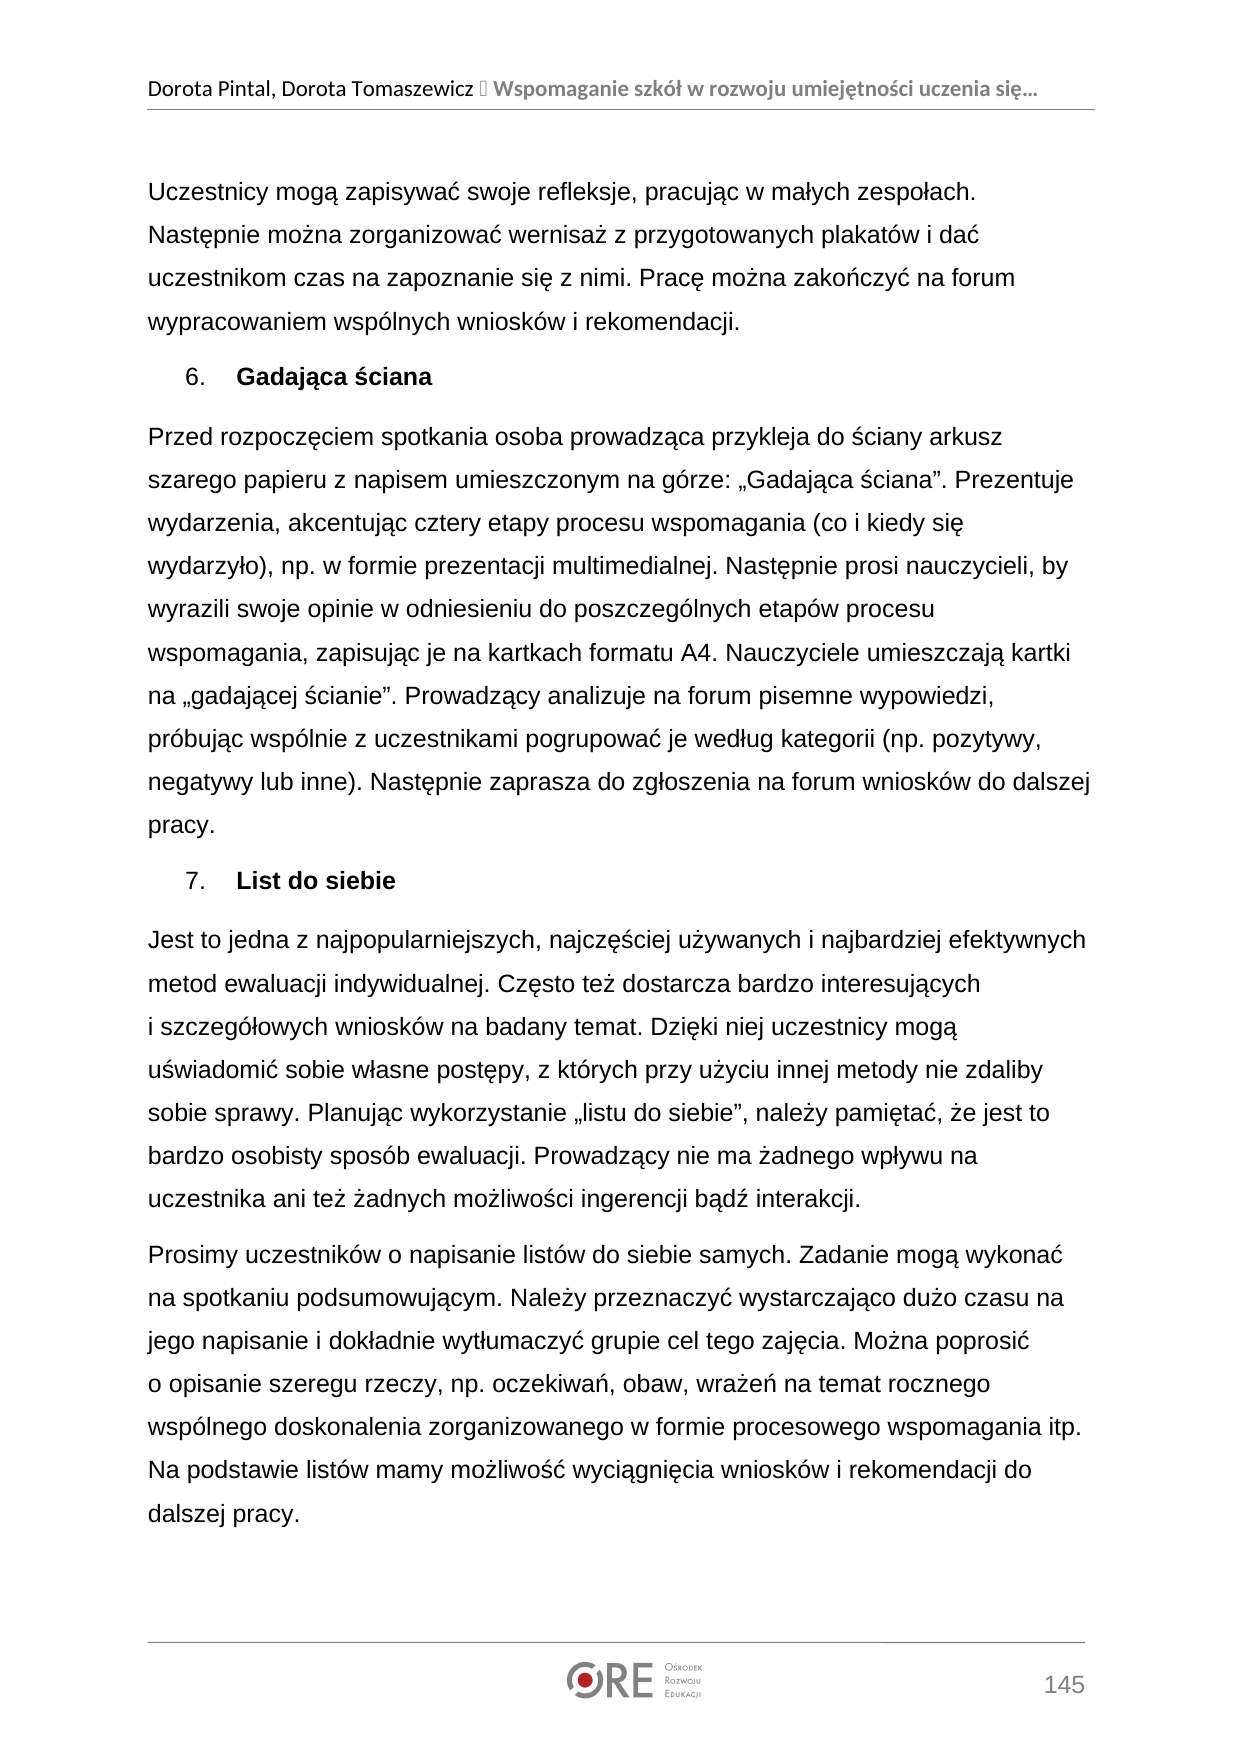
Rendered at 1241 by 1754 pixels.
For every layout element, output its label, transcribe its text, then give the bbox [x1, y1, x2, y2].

text Przed rozpoczęciem spotkania osoba prowadząca przykleja do ściany arkusz szarego papieru z napisem umieszczonym na górze: „Gadająca ściana”. Prezentuje wydarzenia, akcentując cztery etapy procesu wspomagania (co i kiedy się wydarzyło), np. w formie prezentacji multimedialnej. Następnie prosi nauczycieli, by wyrazili swoje opinie w odniesieniu do poszczególnych etapów procesu wspomagania, zapisując je na kartkach formatu A4. Nauczyciele umieszczają kartki na „gadającej ścianie”. Prowadzący analizuje na forum pisemne wypowiedzi, próbując wspólnie z uczestnikami pogrupować je według kategorii (np. pozytywy, negatywy lub inne). Następnie zaprasza do zgłoszenia na forum wniosków do dalszej pracy. [148, 422, 1092, 839]
picture [560, 1653, 708, 1710]
text Prosimy uczestników o napisanie listów do siebie samych. Zadanie mogą wykonać na spotkaniu podsumowującym. Należy przeznaczyć wystarczająco dużo czasu na jego napisanie i dokładnie wytłumaczyć grupie cel tego zajęcia. Można poprosić o opisanie szeregu rzeczy, np. oczekiwań, obaw, wrażeń na temat rocznego wspólnego doskonalenia zorganizowanego w formie procesowego wspomagania itp. Na podstawie listów mamy możliwość wyciągnięcia wniosków i rekomendacji do dalszej pracy. [148, 1240, 1092, 1527]
list List do siebie [185, 866, 1092, 894]
text Jest to jedna z najpopularniejszych, najczęściej używanych i najbardziej efektywnych metod ewaluacji indywidualnej. Często też dostarcza bardzo interesujących i szczegółowych wniosków na badany temat. Dzięki niej uczestnicy mogą uświadomić sobie własne postępy, z których przy użyciu innej metody nie zdaliby sobie sprawy. Planując wykorzystanie „listu do siebie”, należy pamiętać, że jest to bardzo osobisty sposób ewaluacji. Prowadzący nie ma żadnego wpływu na uczestnika ani też żadnych możliwości ingerencji bądź interakcji. [148, 926, 1092, 1213]
text Uczestnicy mogą zapisywać swoje refleksje, pracując w małych zespołach. Następnie można zorganizować wernisaż z przygotowanych plakatów i dać uczestnikom czas na zapoznanie się z nimi. Pracę można zakończyć na forum wypracowaniem wspólnych wniosków i rekomendacji. [148, 177, 1092, 335]
list Gadająca ściana [185, 362, 1092, 391]
